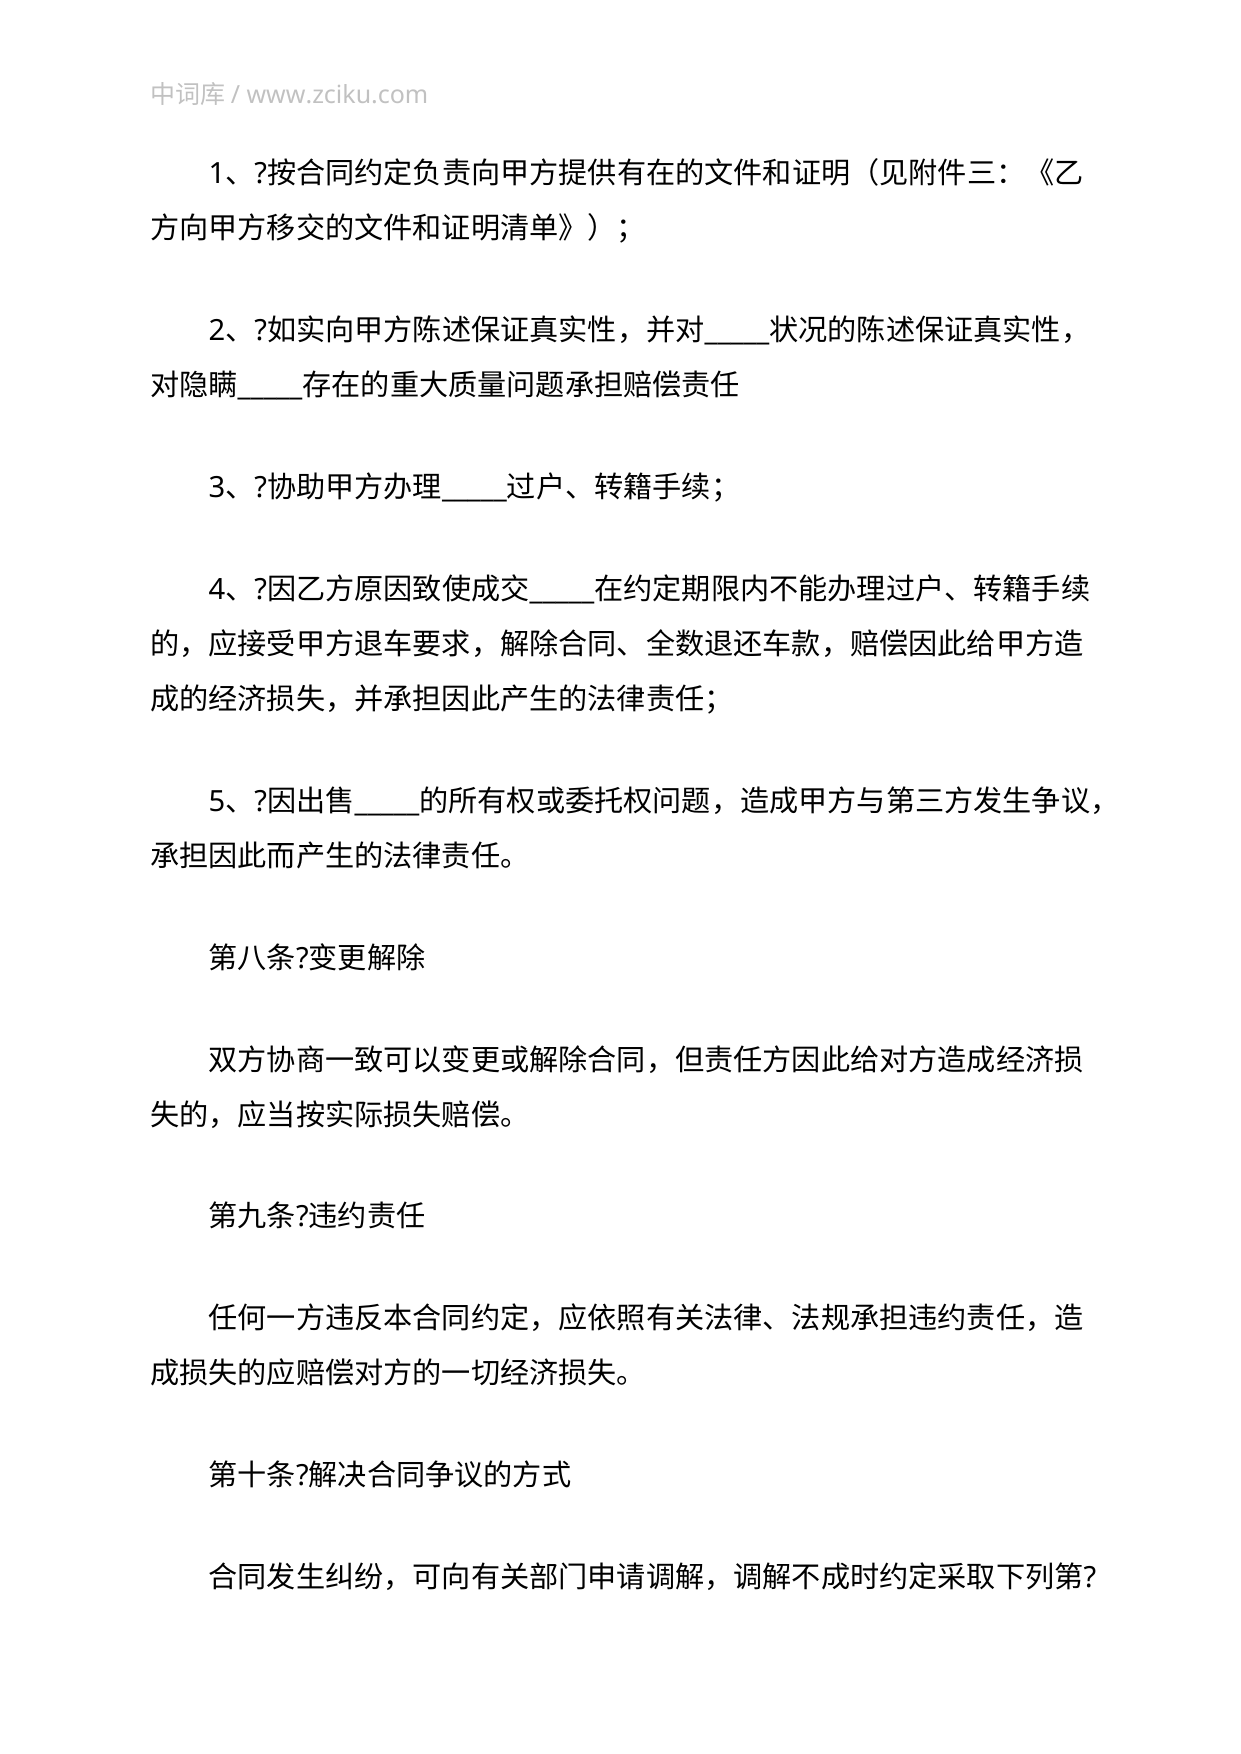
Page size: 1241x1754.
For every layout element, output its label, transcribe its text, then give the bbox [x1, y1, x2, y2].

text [150, 1553, 1090, 1596]
text 4、?因乙方原因致使成交_____在约定期限内不能办理过户、转籍手续的，应接受甲方退车要求，解除合同、全数退还车款，赔偿因此给甲方造成的经济损失，并承担因此产生的法律责任； [150, 566, 1090, 718]
text 1、?按合同约定负责向甲方提供有在的文件和证明（见附件三：《乙方向甲方移交的文件和证明清单》）； [150, 150, 1090, 247]
text 3、?协助甲方办理_____过户、转籍手续； [150, 464, 1090, 506]
text 双方协商一致可以变更或解除合同，但责任方因此给对方造成经济损失的，应当按实际损失赔偿。 [150, 1036, 1090, 1133]
text 2、?如实向甲方陈述保证真实性，并对_____状况的陈述保证真实性，对隐瞒_____存在的重大质量问题承担赔偿责任 [150, 307, 1090, 404]
text 第八条?变更解除 [150, 934, 1090, 977]
text 5、?因出售_____的所有权或委托权问题，造成甲方与第三方发生争议，承担因此而产生的法律责任。 [150, 777, 1090, 875]
text 第九条?违约责任 [150, 1193, 1090, 1235]
text 任何一方违反本合同约定，应依照有关法律、法规承担违约责任，造成损失的应赔偿对方的一切经济损失。 [150, 1295, 1090, 1392]
text 第十条?解决合同争议的方式 [150, 1451, 1090, 1494]
